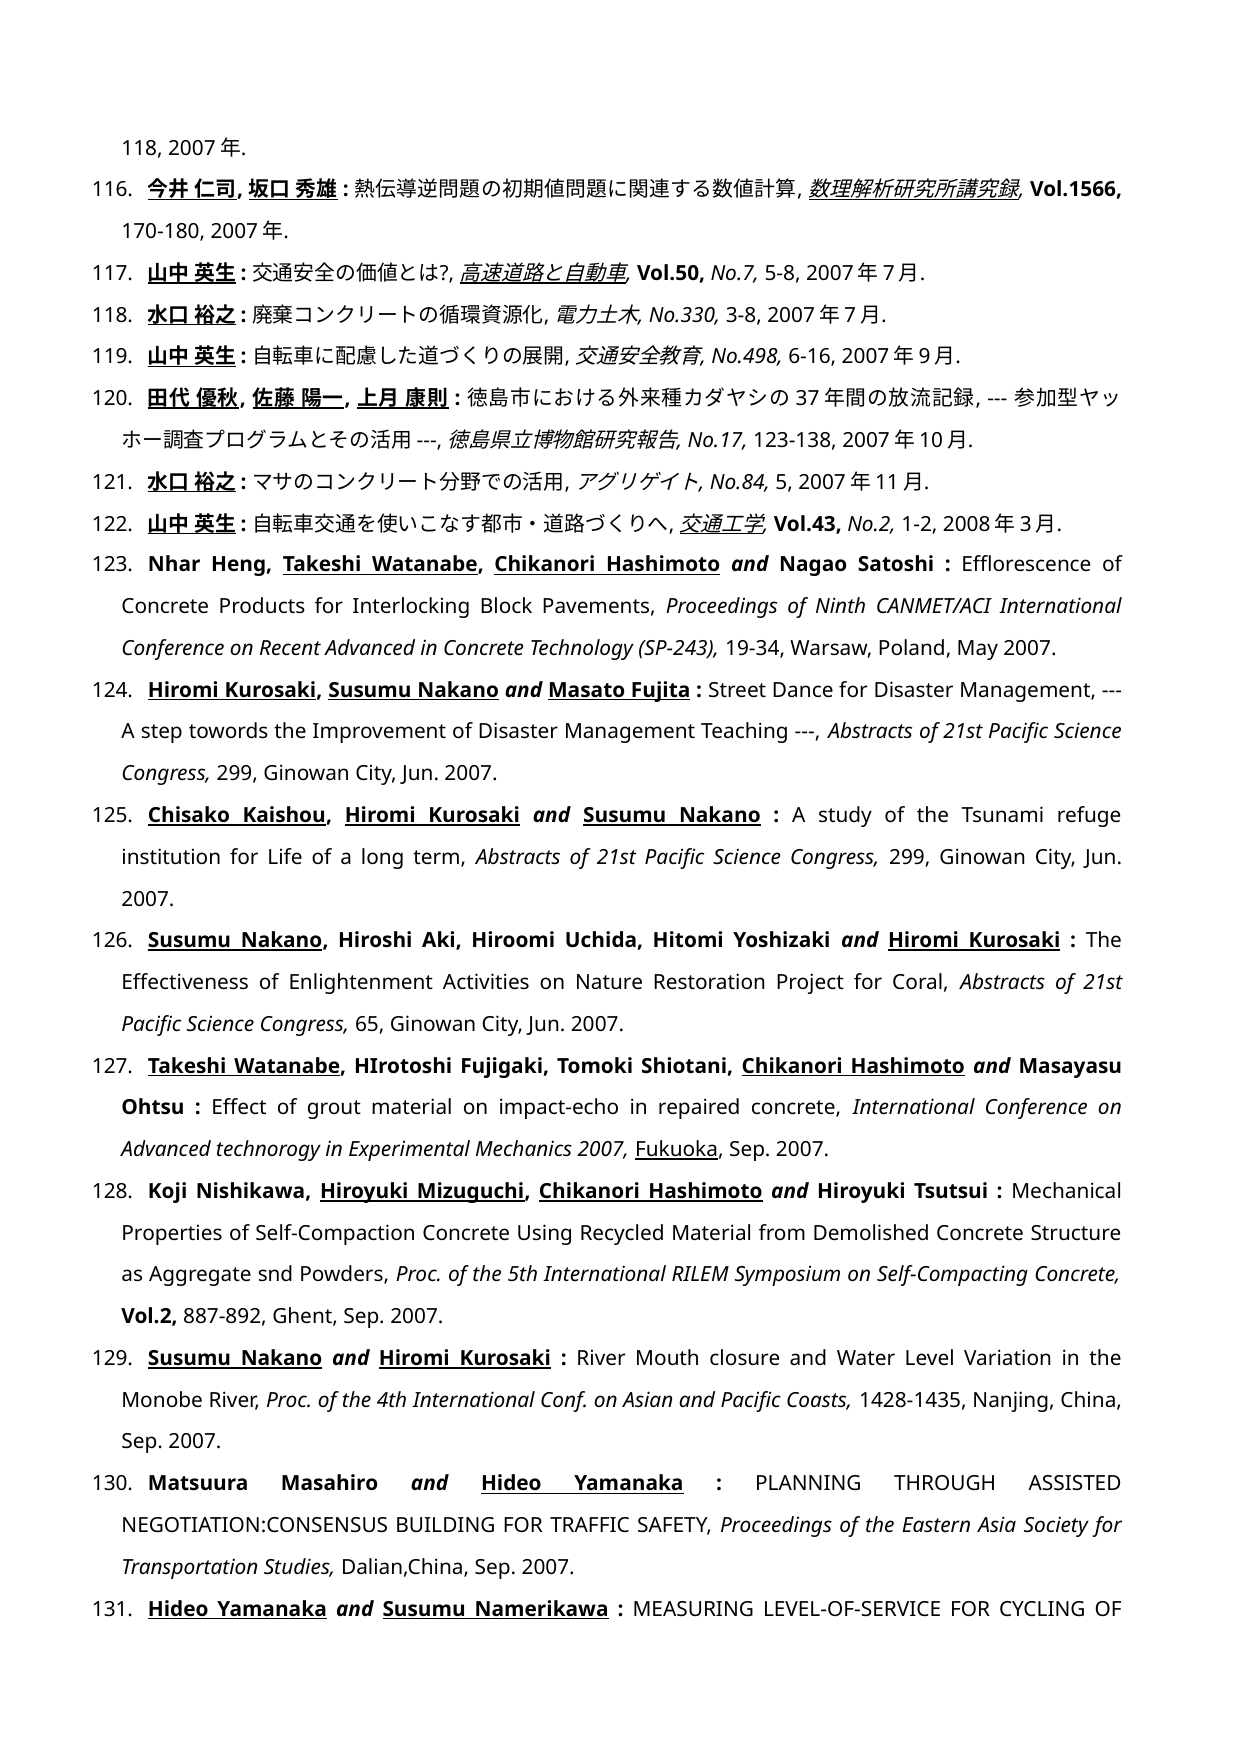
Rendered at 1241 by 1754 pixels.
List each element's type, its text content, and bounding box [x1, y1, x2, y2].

list Chisako Kaishou, Hiromi Kurosaki and Susumu Nakano : A study of the Tsunami refuge institution for Life of a long term, Abstracts of 21st Pacific Science Congress, 299, Ginowan City, Jun. 2007. [92, 793, 1122, 919]
list Nhar Heng, Takeshi Watanabe, Chikanori Hashimoto and Nagao Satoshi : Efflorescence of Concrete Products for Interlocking Block Pavements, Proceedings of Ninth CANMET/ACI International Conference on Recent Advanced in Concrete Technology (SP-243), 19-34, Warsaw, Poland, May 2007. [92, 543, 1122, 668]
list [92, 125, 1122, 167]
list 今井 仁司, 坂口 秀雄 : 熱伝導逆問題の初期値問題に関連する数値計算, 数理解析研究所講究録, Vol.1566, 170-180, 2007年. [92, 167, 1122, 250]
list Takeshi Watanabe, HIrotoshi Fujigaki, Tomoki Shiotani, Chikanori Hashimoto and Masayasu Ohtsu : Effect of grout material on impact-echo in repaired concrete, International Conference on Advanced technorogy in Experimental Mechanics 2007, Fukuoka, Sep. 2007. [92, 1044, 1122, 1169]
list Hiromi Kurosaki, Susumu Nakano and Masato Fujita : Street Dance for Disaster Management, --- A step towords the Improvement of Disaster Management Teaching ---, Abstracts of 21st Pacific Science Congress, 299, Ginowan City, Jun. 2007. [92, 668, 1122, 793]
list 水口 裕之 : 廃棄コンクリートの循環資源化, 電力土木, No.330, 3-8, 2007年7月. [92, 292, 1122, 334]
list 山中 英生 : 自転車交通を使いこなす都市・道路づくりへ, 交通工学, Vol.43, No.2, 1-2, 2008年3月. [92, 501, 1122, 543]
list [92, 1587, 1122, 1629]
list Susumu Nakano, Hiroshi Aki, Hiroomi Uchida, Hitomi Yoshizaki and Hiromi Kurosaki : The Effectiveness of Enlightenment Activities on Nature Restoration Project for Coral, Abstracts of 21st Pacific Science Congress, 65, Ginowan City, Jun. 2007. [92, 919, 1122, 1044]
list 山中 英生 : 自転車に配慮した道づくりの展開, 交通安全教育, No.498, 6-16, 2007年9月. [92, 334, 1122, 376]
list 山中 英生 : 交通安全の価値とは?, 高速道路と自動車, Vol.50, No.7, 5-8, 2007年7月. [92, 250, 1122, 292]
list 田代 優秋, 佐藤 陽一, 上月 康則 : 徳島市における外来種カダヤシの37年間の放流記録, --- 参加型ヤッホー調査プログラムとその活用 ---, 徳島県立博物館研究報告, No.17, 123-138, 2007年10月. [92, 376, 1122, 459]
list Koji Nishikawa, Hiroyuki Mizuguchi, Chikanori Hashimoto and Hiroyuki Tsutsui : Mechanical Properties of Self-Compaction Concrete Using Recycled Material from Demolished Concrete Structure as Aggregate snd Powders, Proc. of the 5th International RILEM Symposium on Self-Compacting Concrete, Vol.2, 887-892, Ghent, Sep. 2007. [92, 1169, 1122, 1336]
list 水口 裕之 : マサのコンクリート分野での活用, アグリゲイト, No.84, 5, 2007年11月. [92, 459, 1122, 501]
list Matsuura Masahiro and Hideo Yamanaka : PLANNING THROUGH ASSISTED NEGOTIATION:CONSENSUS BUILDING FOR TRAFFIC SAFETY, Proceedings of the Eastern Asia Society for Transportation Studies, Dalian,China, Sep. 2007. [92, 1462, 1122, 1587]
list Susumu Nakano and Hiromi Kurosaki : River Mouth closure and Water Level Variation in the Monobe River, Proc. of the 4th International Conf. on Asian and Pacific Coasts, 1428-1435, Nanjing, China, Sep. 2007. [92, 1336, 1122, 1462]
